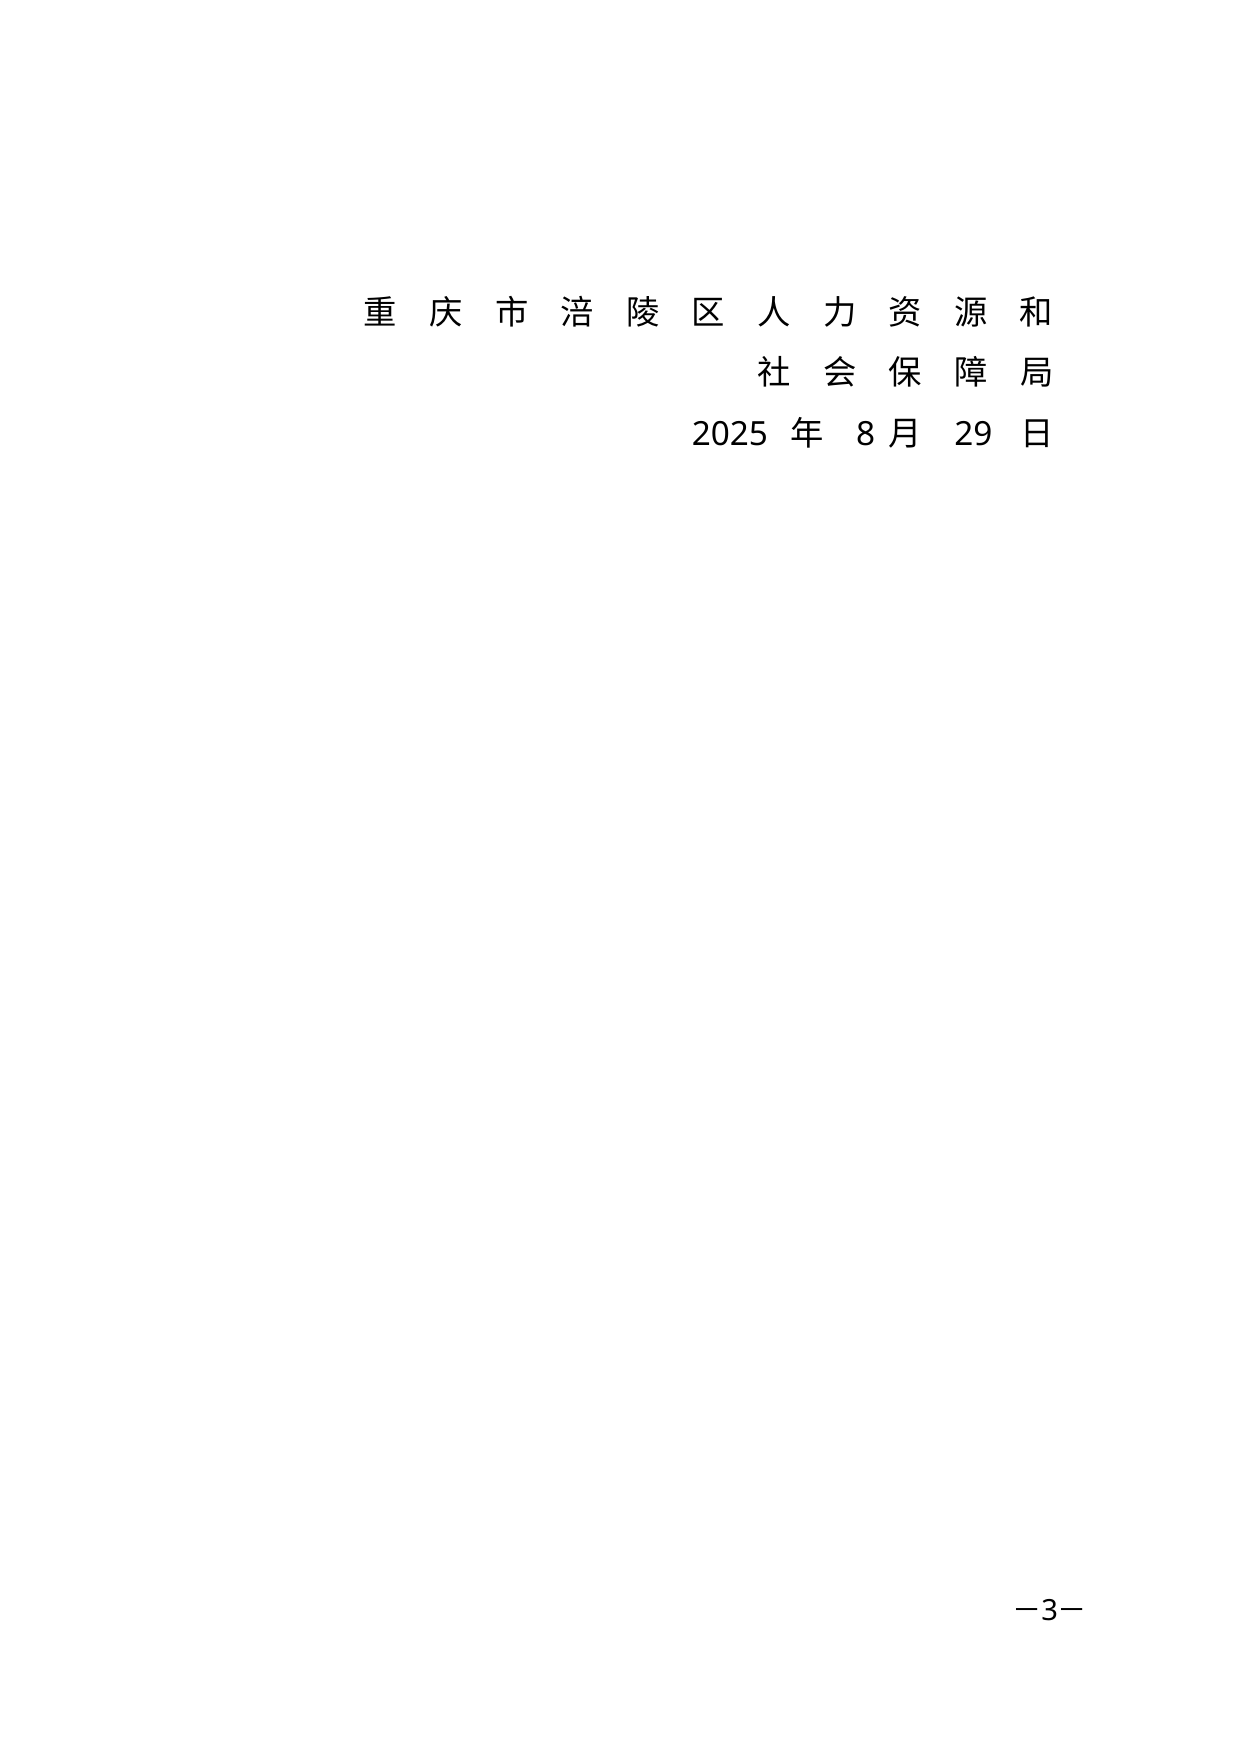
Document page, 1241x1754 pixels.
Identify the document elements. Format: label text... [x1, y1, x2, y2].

text 2025年8月29日 [392, 400, 1085, 521]
text 重庆市涪陵区人力资源和社会保障局 [167, 280, 1085, 400]
